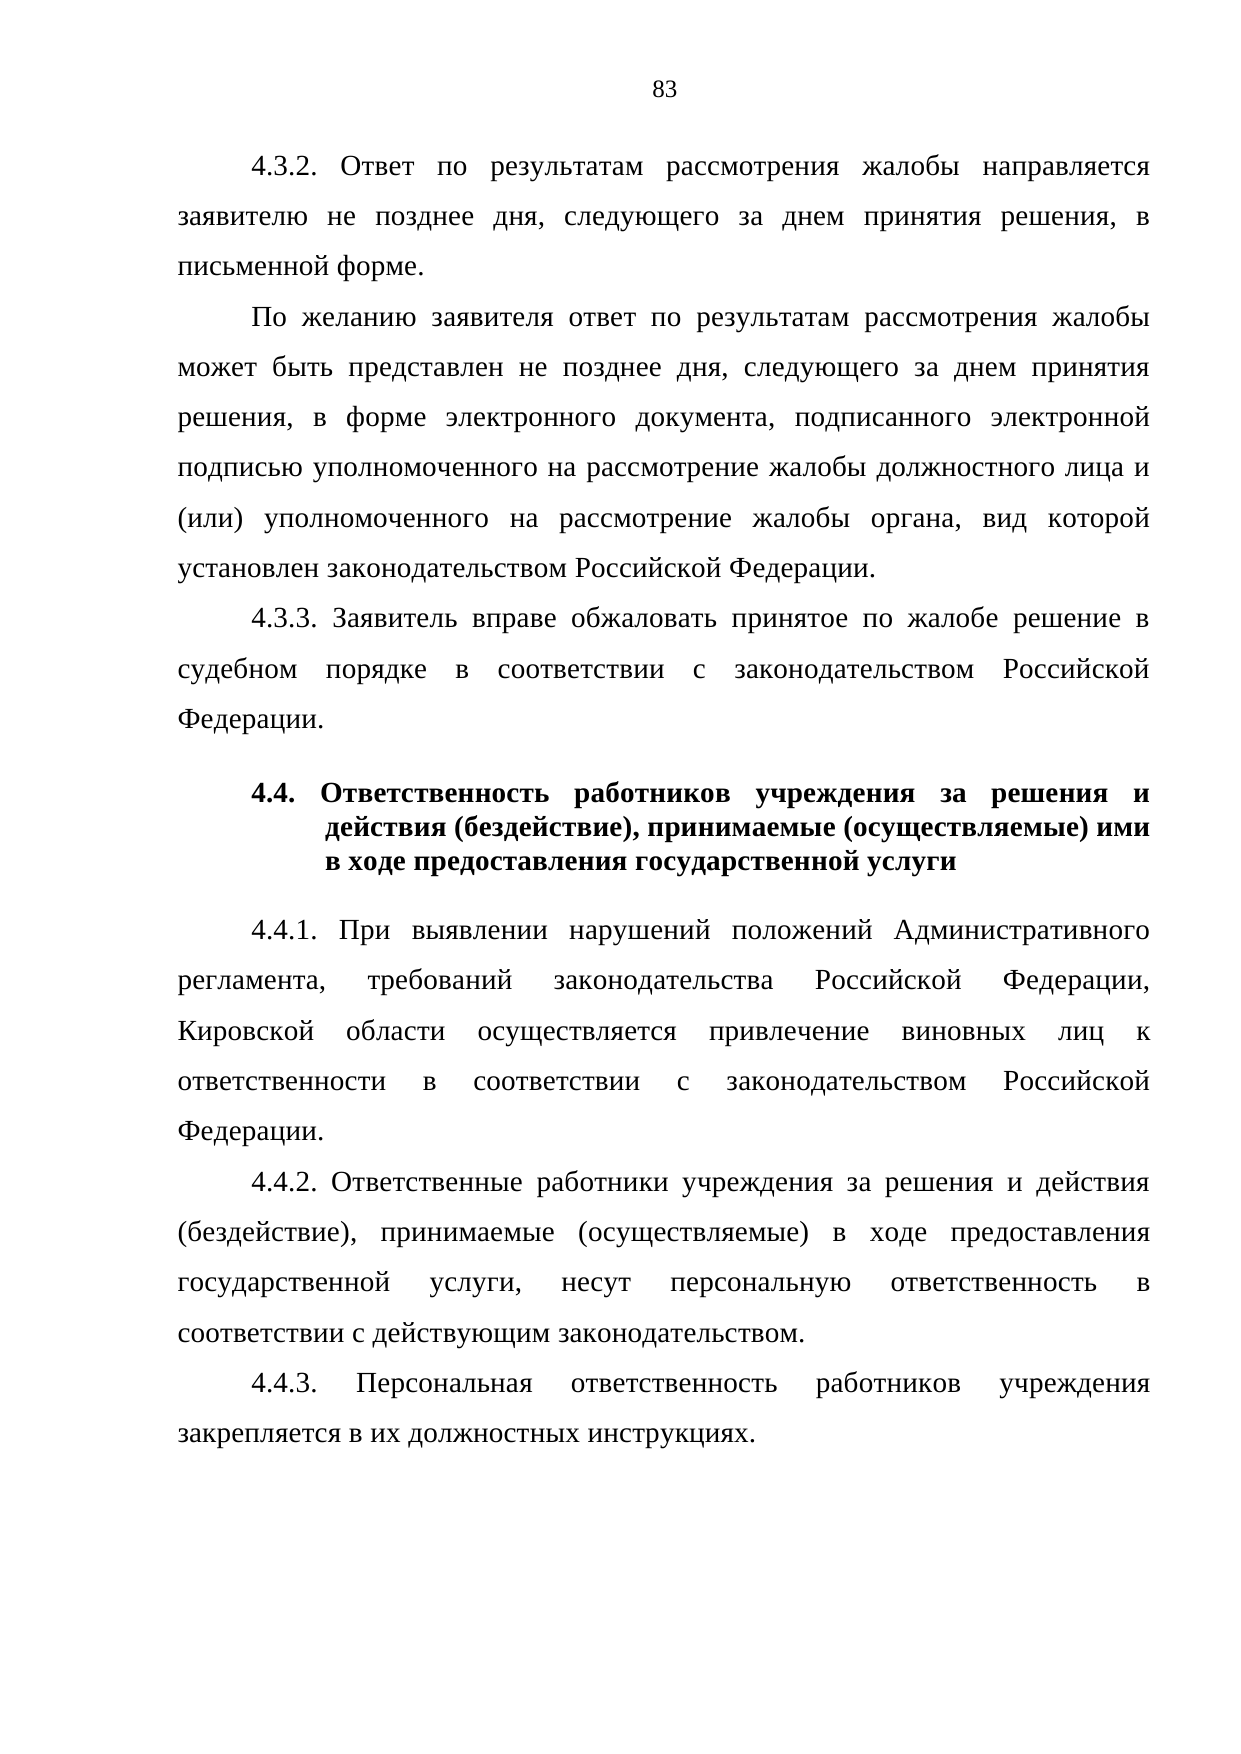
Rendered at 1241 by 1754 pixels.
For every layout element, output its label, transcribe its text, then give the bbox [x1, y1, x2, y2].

text 4.4.3. Персональная ответственность работников учреждения закрепляется в их должностных инструкциях. [177, 1365, 1152, 1449]
text 4.3.2. Ответ по результатам рассмотрения жалобы направляется заявителю не позднее дня, следующего за днем принятия решения, в письменной форме. [177, 148, 1152, 282]
text По желанию заявителя ответ по результатам рассмотрения жалобы может быть представлен не позднее дня, следующего за днем принятия решения, в форме электронного документа, подписанного электронной подписью уполномоченного на рассмотрение жалобы должностного лица и (или) уполномоченного на рассмотрение жалобы органа, вид которой установлен законодательством Российской Федерации. [177, 299, 1152, 584]
text 4.4.2. Ответственные работники учреждения за решения и действия (бездействие), принимаемые (осуществляемые) в ходе предоставления государственной услуги, несут персональную ответственность в соответствии с действующим законодательством. [177, 1164, 1152, 1348]
text 4.4. Ответственность работников учреждения за решения и действия (бездействие), принимаемые (осуществляемые) ими в ходе предоставления государственной услуги [251, 776, 1152, 876]
text 4.4.1. При выявлении нарушений положений Административного регламента, требований законодательства Российской Федерации, Кировской области осуществляется привлечение виновных лиц к ответственности в соответствии с законодательством Российской Федерации. [177, 912, 1152, 1147]
text 4.3.3. Заявитель вправе обжаловать принятое по жалобе решение в судебном порядке в соответствии с законодательством Российской Федерации. [177, 601, 1152, 735]
